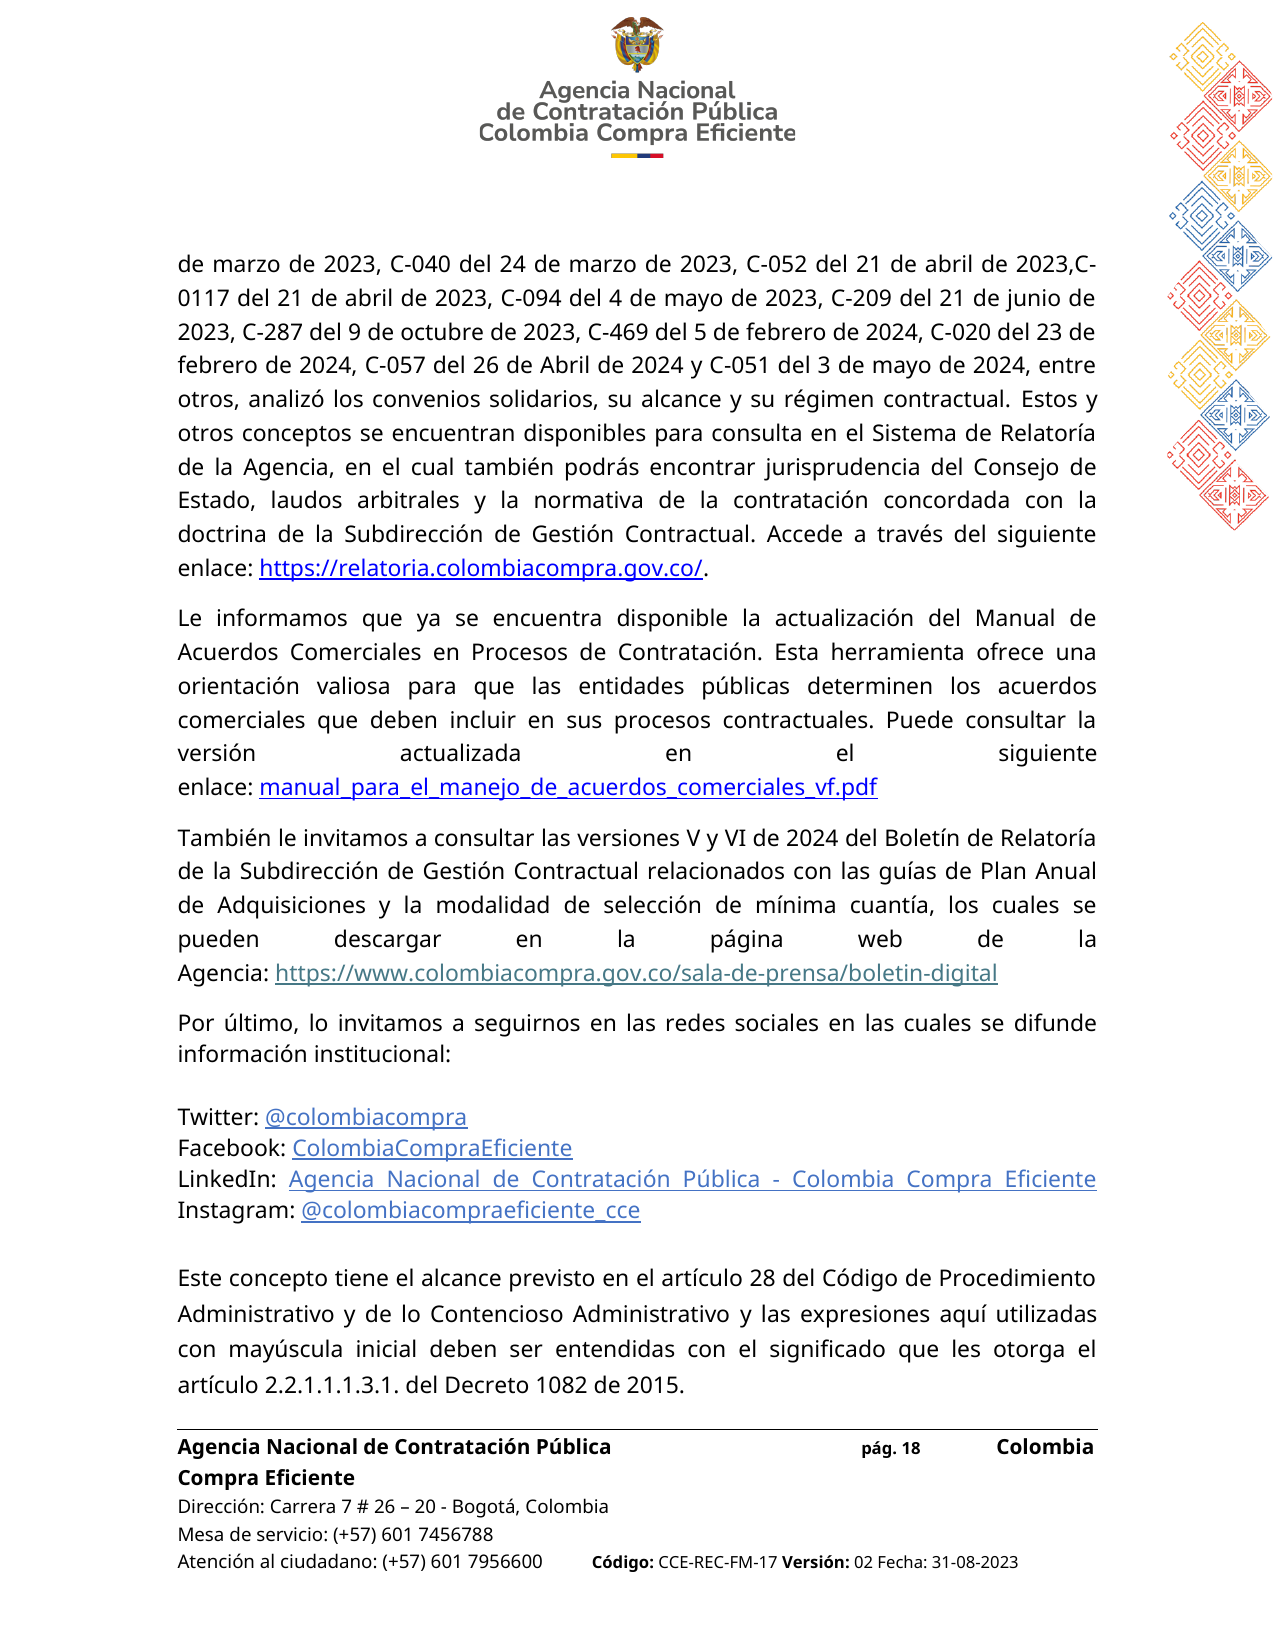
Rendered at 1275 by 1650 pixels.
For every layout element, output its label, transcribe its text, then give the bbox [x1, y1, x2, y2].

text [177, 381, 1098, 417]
text LinkedIn: Agencia Nacional de Contratación Pública - Colombia Compra Eficiente Instagram: @colombiacompraeficiente_cce [177, 1163, 1098, 1226]
text Por último, lo invitamos a seguirnos en las redes sociales en las cuales se difunde información institucional: [177, 1007, 1098, 1069]
text Twitter: @colombiacompra [177, 1101, 1098, 1132]
text Facebook: ColombiaCompraEficiente [177, 1132, 1098, 1163]
picture [1165, 22, 1272, 528]
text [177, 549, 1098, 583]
picture [479, 17, 796, 158]
text Le informamos que ya se encuentra disponible la actualización del Manual de Acuerdos Comerciales en Procesos de Contratación. Esta herramienta ofrece una orientación valiosa para que las entidades públicas determinen los acuerdos comerciales que deben incluir en sus procesos contractuales. Puede consultar la versión actualizada en el siguiente enlace: manual_para_el_manejo_de_acuerdos_comerciales_vf.pdf [177, 602, 1098, 802]
text También le invitamos a consultar las versiones V y VI de 2024 del Boletín de Relatoría de la Subdirección de Gestión Contractual relacionados con las guías de Plan Anual de Adquisiciones y la modalidad de selección de mínima cuantía, los cuales se pueden descargar en la página web de la Agencia: https://www.colombiacompra.gov.co/sala-de-prensa/boletin-digital [177, 821, 1098, 988]
text Este concepto tiene el alcance previsto en el artículo 28 del Código de Procedimiento Administrativo y de lo Contencioso Administrativo y las expresiones aquí utilizadas con mayúscula inicial deben ser entendidas con el significado que les otorga el artículo 2.2.1.1.1.3.1. del Decreto 1082 de 2015. [177, 1262, 1098, 1401]
